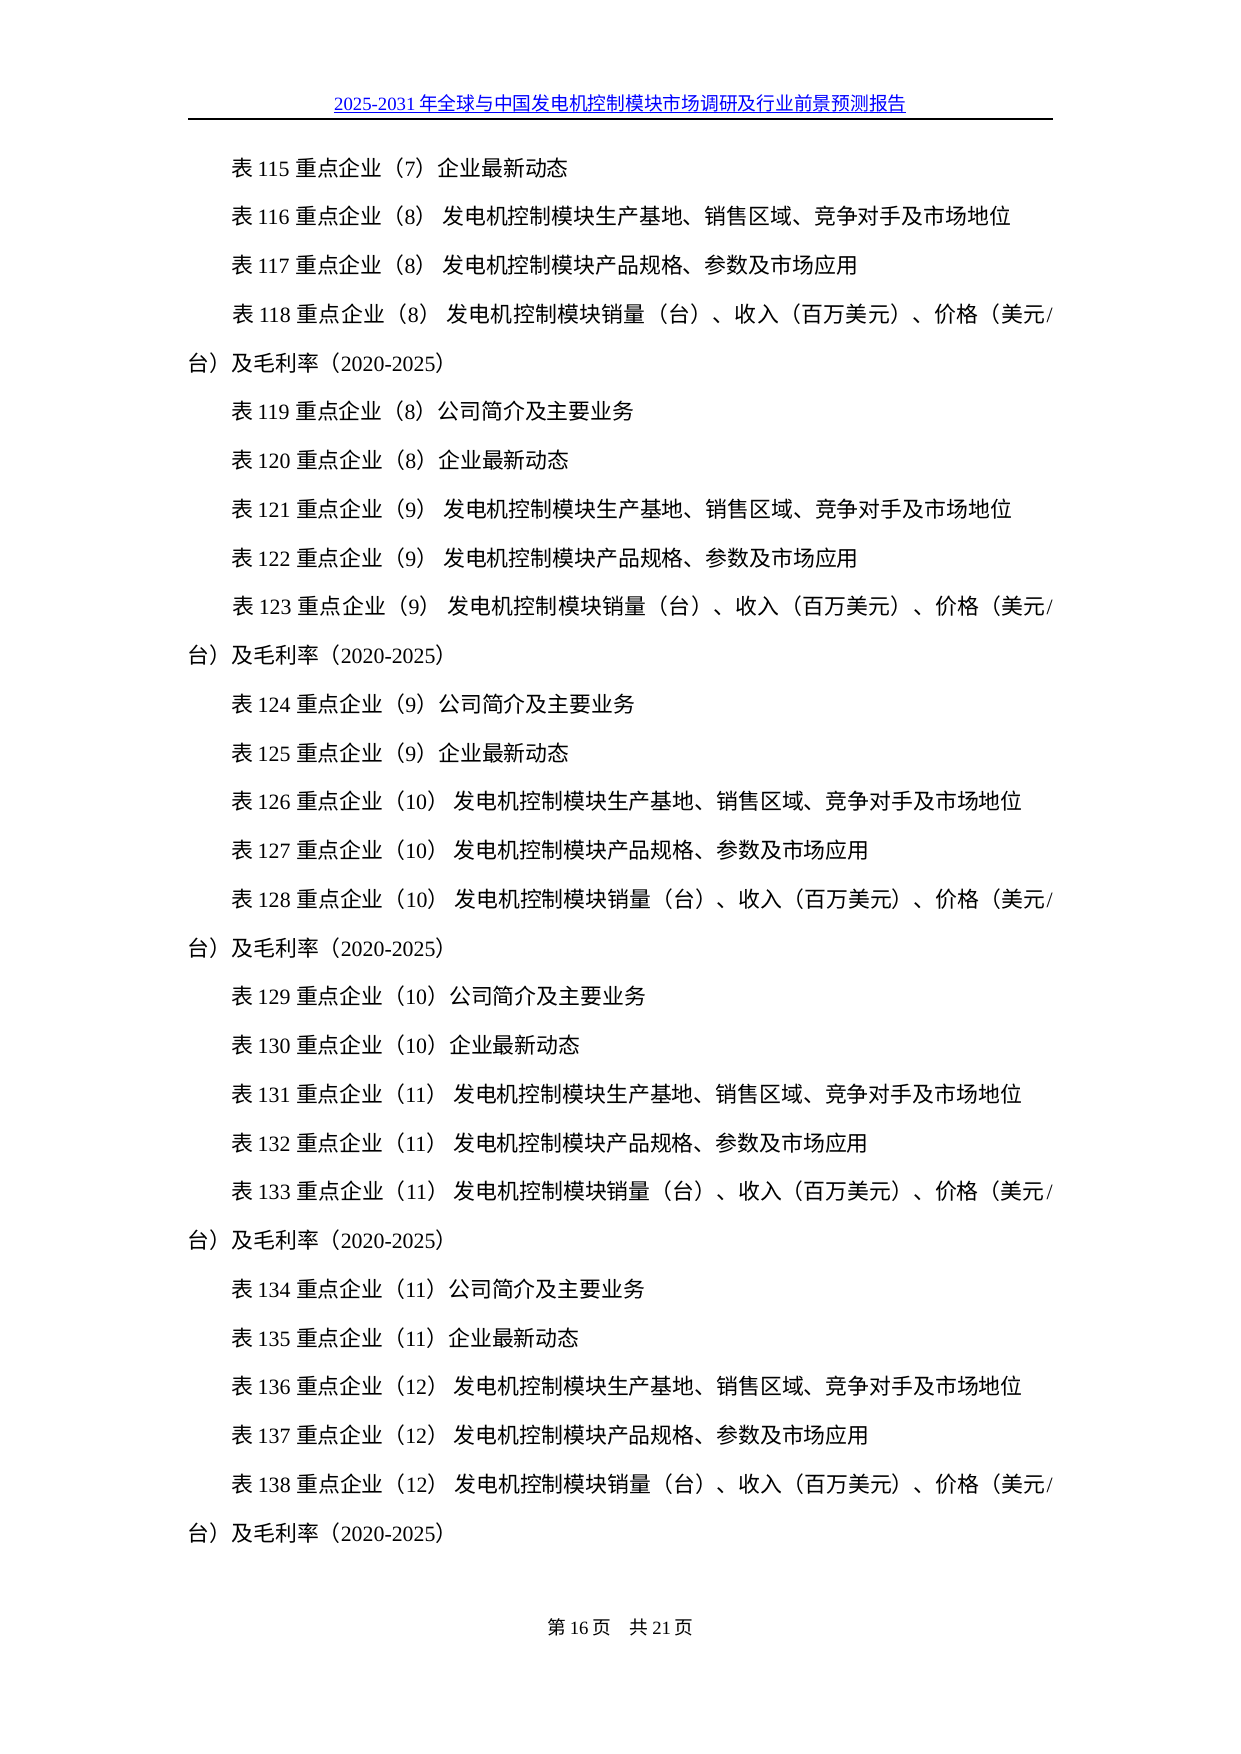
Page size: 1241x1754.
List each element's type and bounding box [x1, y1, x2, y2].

text [187, 150, 1053, 1548]
